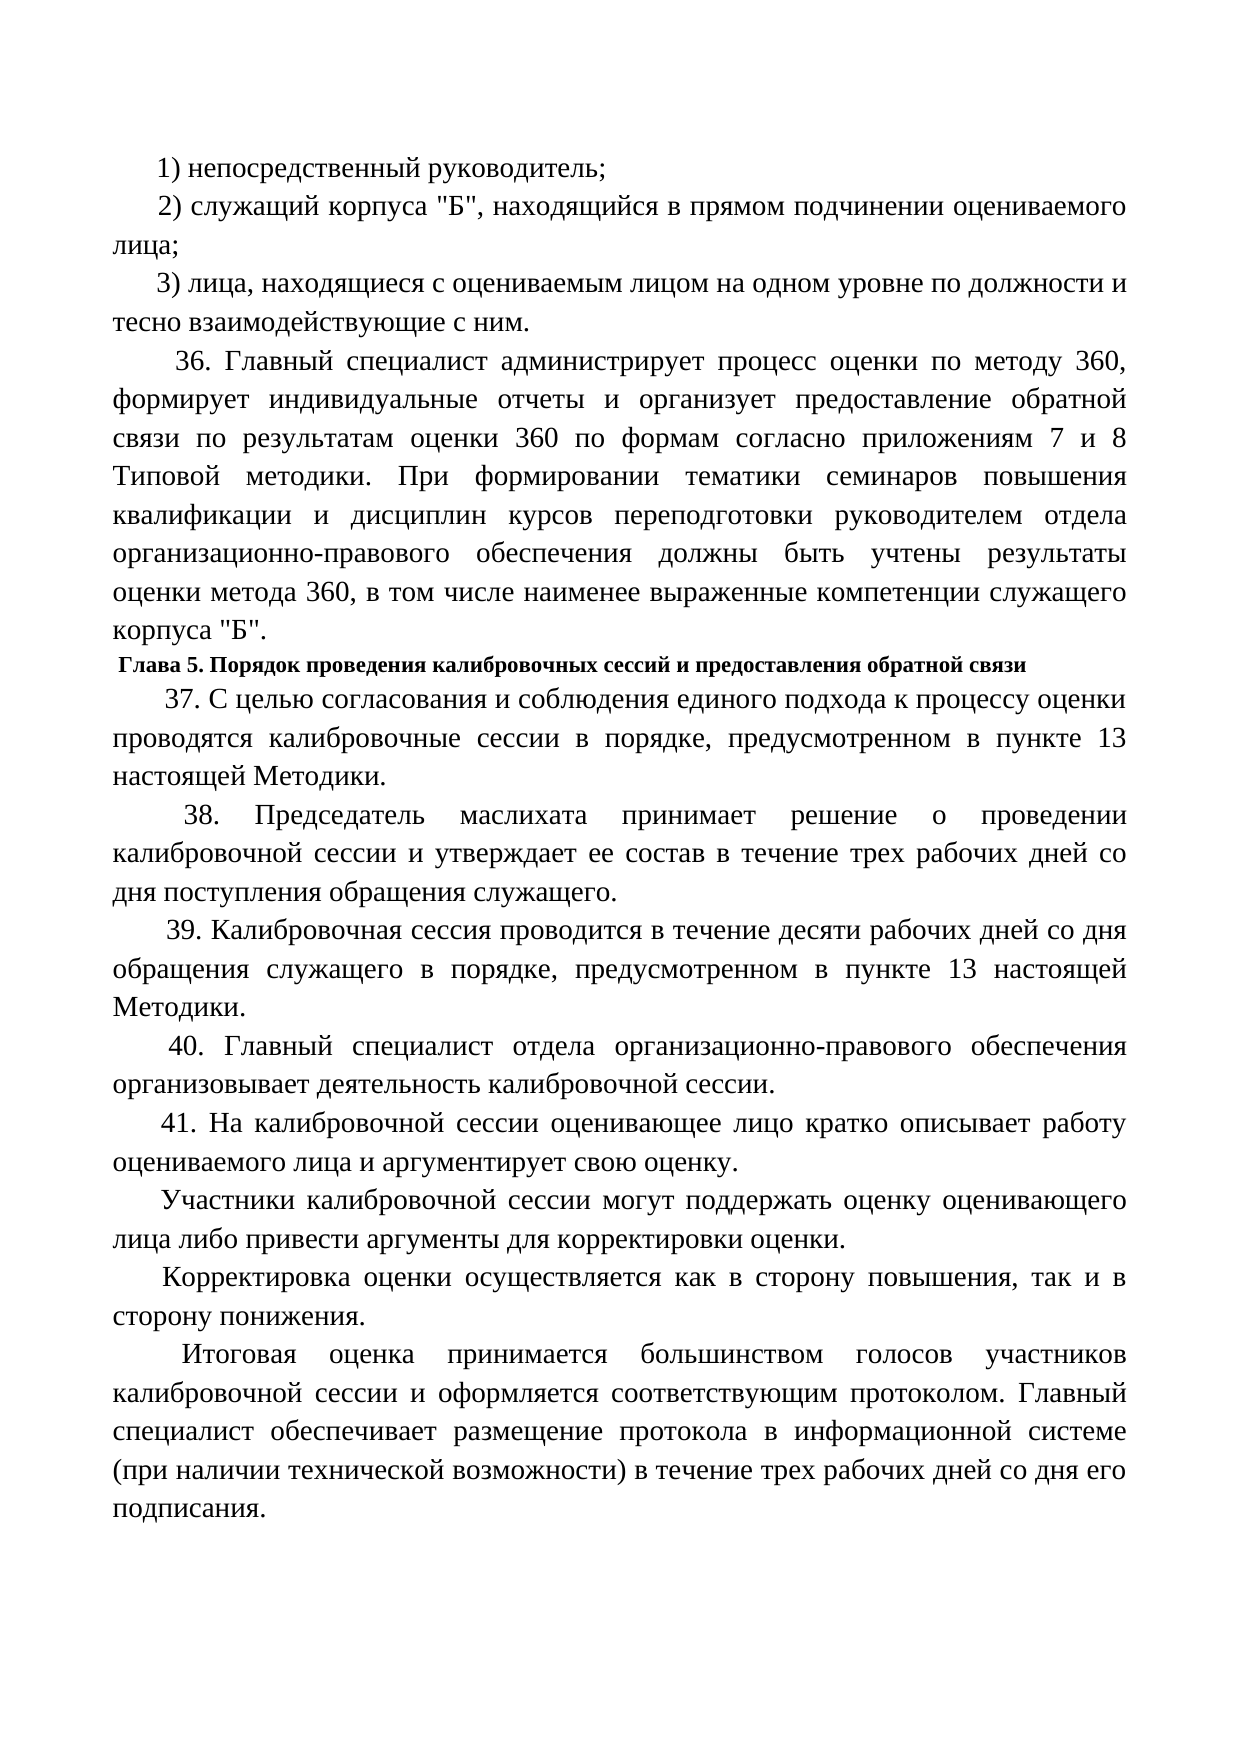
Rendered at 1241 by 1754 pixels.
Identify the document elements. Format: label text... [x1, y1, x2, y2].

text 37. С целью согласования и соблюдения единого подхода к процессу оценки проводятся калибровочные сессии в порядке, предусмотренном в пункте 13 настоящей Методики. [112, 681, 1128, 792]
text Корректировка оценки осуществляется как в сторону повышения, так и в сторону понижения. [112, 1259, 1128, 1331]
text 36. Главный специалист администрирует процесс оценки по методу 360, формирует индивидуальные отчеты и организует предоставление обратной связи по результатам оценки 360 по формам согласно приложениям 7 и 8 Типовой методики. При формировании тематики семинаров повышения квалификации и дисциплин курсов переподготовки руководителем отдела организационно-правового обеспечения должны быть учтены результаты оценки метода 360, в том числе наименее выраженные компетенции служащего корпуса "Б". [112, 343, 1128, 646]
text Участники калибровочной сессии могут поддержать оценку оценивающего лица либо привести аргументы для корректировки оценки. [112, 1182, 1128, 1254]
text 2) служащий корпуса "Б", находящийся в прямом подчинении оцениваемого лица; [112, 188, 1128, 261]
text 40. Главный специалист отдела организационно-правового обеспечения организовывает деятельность калибровочной сессии. [112, 1028, 1128, 1100]
text 3) лица, находящиеся с оцениваемым лицом на одном уровне по должности и тесно взаимодействующие с ним. [112, 266, 1128, 338]
text 41. На калибровочной сессии оценивающее лицо кратко описывает работу оцениваемого лица и аргументирует свою оценку. [112, 1105, 1128, 1177]
text Итоговая оценка принимается большинством голосов участников калибровочной сессии и оформляется соответствующим протоколом. Главный специалист обеспечивает размещение протокола в информационной системе (при наличии технической возможности) в течение трех рабочих дней со дня его подписания. [112, 1336, 1128, 1524]
text 1) непосредственный руководитель; [112, 150, 1128, 183]
text 38. Председатель маслихата принимает решение о проведении калибровочной сессии и утверждает ее состав в течение трех рабочих дней со дня поступления обращения служащего. [112, 797, 1128, 907]
text Глава 5. Порядок проведения калибровочных сессий и предоставления обратной связи [112, 651, 1128, 677]
text 39. Калибровочная сессия проводится в течение десяти рабочих дней со дня обращения служащего в порядке, предусмотренном в пункте 13 настоящей Методики. [112, 912, 1128, 1023]
